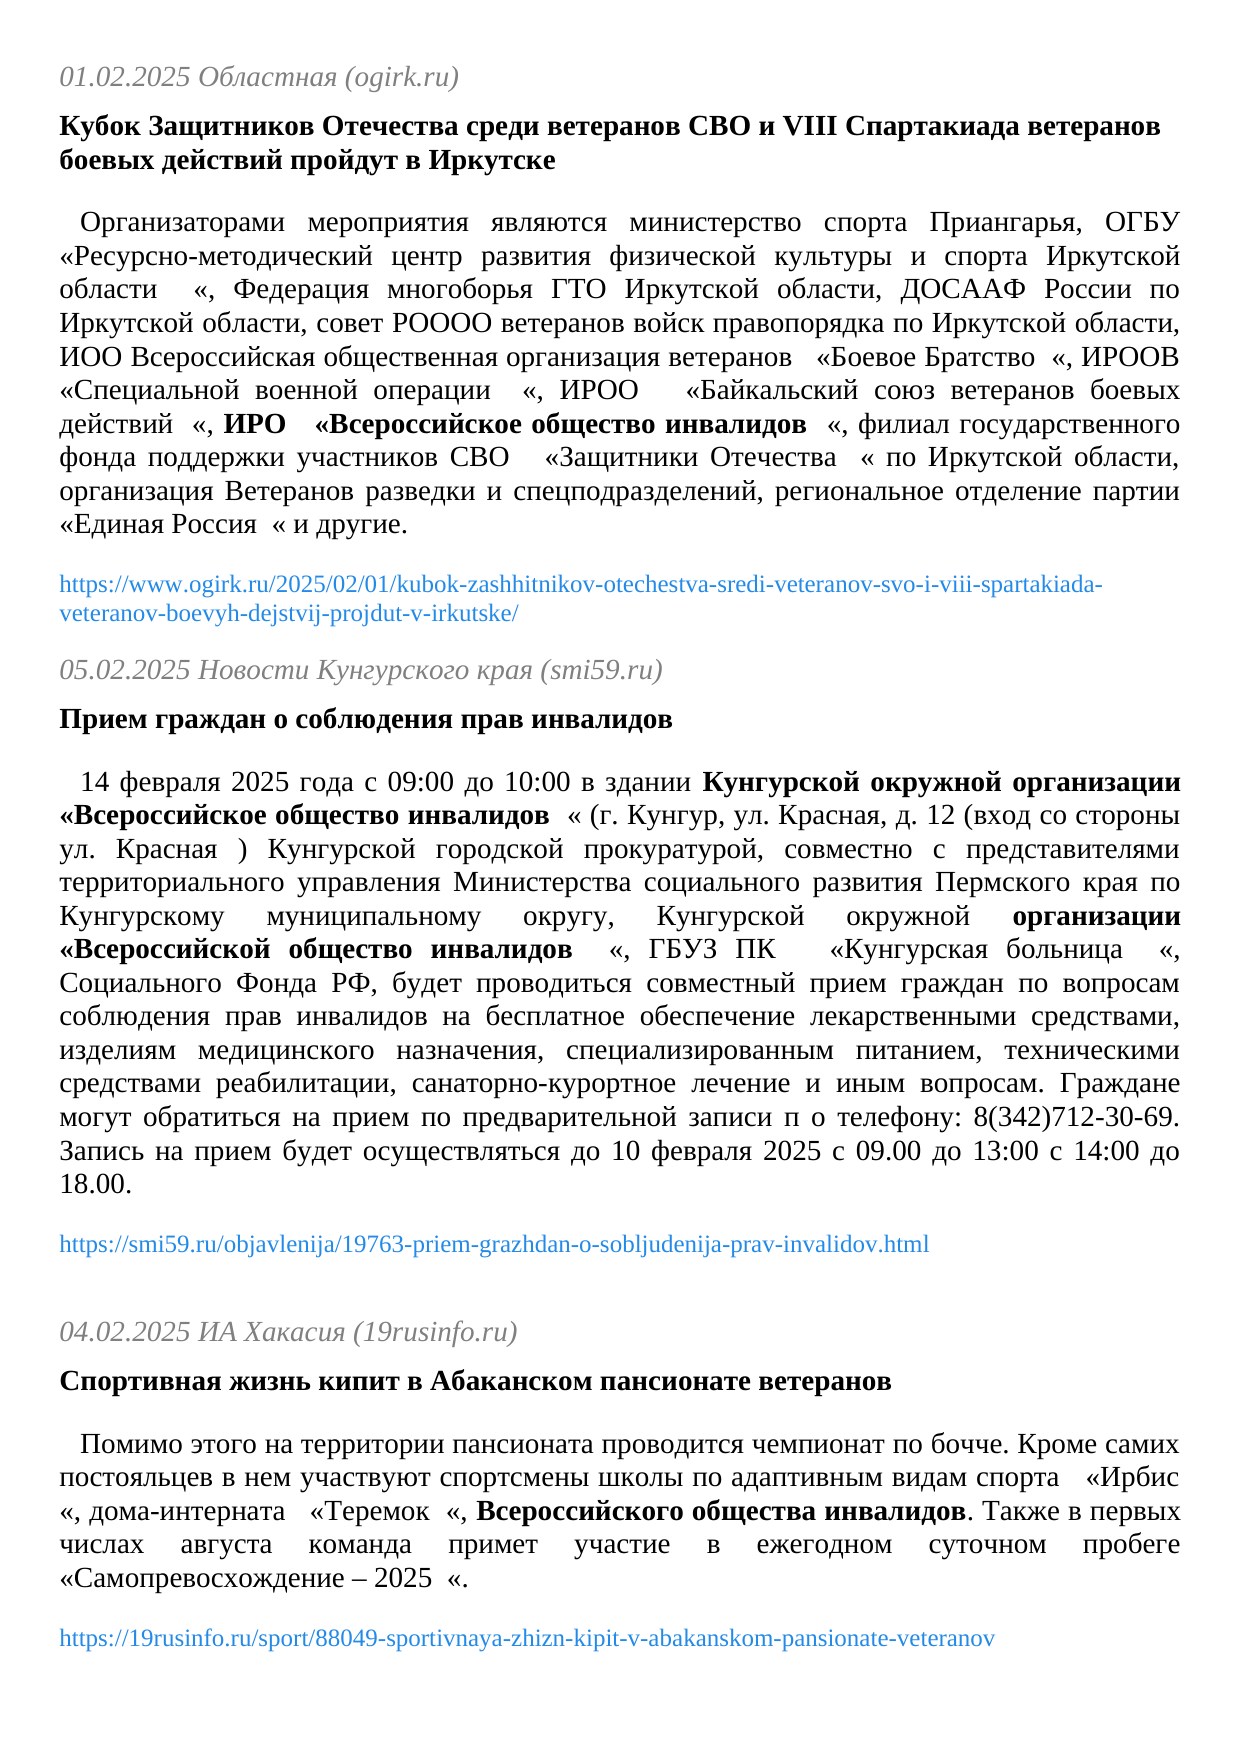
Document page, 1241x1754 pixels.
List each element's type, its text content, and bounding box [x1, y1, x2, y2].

text https://www.ogirk.ru/2025/02/01/kubok-zashhitnikov-otechestva-sredi-veteranov-svo-i-viii-spartakiada-veteranov-boevyh-dejstvij-projdut-v-irkutske/ [59, 569, 1181, 627]
text Организаторами мероприятия являются министерство спорта Приангарья, ОГБУ «Ресурсно-методический центр развития физической культуры и спорта Иркутской области «, Федерация многоборья ГТО Иркутской области, ДОСААФ России по Иркутской области, совет РОООО ветеранов войск правопорядка по Иркутской области, ИОО Всероссийская общественная организация ветеранов «Боевое Братство «, ИРООВ «Специальной военной операции «, ИРОО «Байкальский союз ветеранов боевых действий «, ИРО «Всероссийское общество инвалидов «, филиал государственного фонда поддержки участников СВО «Защитники Отечества « по Иркутской области, организация Ветеранов разведки и спецподразделений, региональное отделение партии «Единая Россия « и другие. [59, 204, 1181, 540]
subtitle 01.02.2025 Областная (ogirk.ru) [59, 59, 1181, 93]
subtitle Спортивная жизнь кипит в Абаканском пансионате ветеранов [59, 1363, 1181, 1397]
subtitle Кубок Защитников Отечества среди ветеранов СВО и VIII Спартакиада ветеранов боевых действий пройдут в Иркутске [59, 108, 1181, 175]
subtitle Прием граждан о соблюдения прав инвалидов [59, 701, 1181, 734]
text https://smi59.ru/objavlenija/19763-priem-grazhdan-o-sobljudenija-prav-invalidov.html [59, 1229, 1181, 1258]
subtitle 04.02.2025 ИА Хакасия (19rusinfo.ru) [59, 1314, 1181, 1348]
text 14 февраля 2025 года с 09:00 до 10:00 в здании Кунгурской окружной организации «Всероссийское общество инвалидов « (г. Кунгур, ул. Красная, д. 12 (вход со стороны ул. Красная ) Кунгурской городской прокуратурой, совместно с представителями территориального управления Министерства социального развития Пермского края по Кунгурскому муниципальному округу, Кунгурской окружной организации «Всероссийской общество инвалидов «, ГБУЗ ПК «Кунгурская больница «, Социального Фонда РФ, будет проводиться совместный прием граждан по вопросам соблюдения прав инвалидов на бесплатное обеспечение лекарственными средствами, изделиям медицинского назначения, специализированным питанием, техническими средствами реабилитации, санаторно-курортное лечение и иным вопросам. Граждане могут обратиться на прием по предварительной записи п о телефону: 8(342)712-30-69. Запись на прием будет осуществляться до 10 февраля 2025 с 09.00 до 13:00 с 14:00 до 18.00. [59, 764, 1181, 1200]
text Помимо этого на территории пансионата проводится чемпионат по бочче. Кроме самих постояльцев в нем участвуют спортсмены школы по адаптивным видам спорта «Ирбис «, дома-интерната «Теремок «, Всероссийского общества инвалидов. Также в первых числах августа команда примет участие в ежегодном суточном пробеге «Самопревосхождение – 2025 «. [59, 1426, 1181, 1594]
subtitle 05.02.2025 Новости Кунгурского края (smi59.ru) [59, 652, 1181, 685]
text https://19rusinfo.ru/sport/88049-sportivnaya-zhizn-kipit-v-abakanskom-pansionate-veteranov [59, 1623, 1181, 1652]
